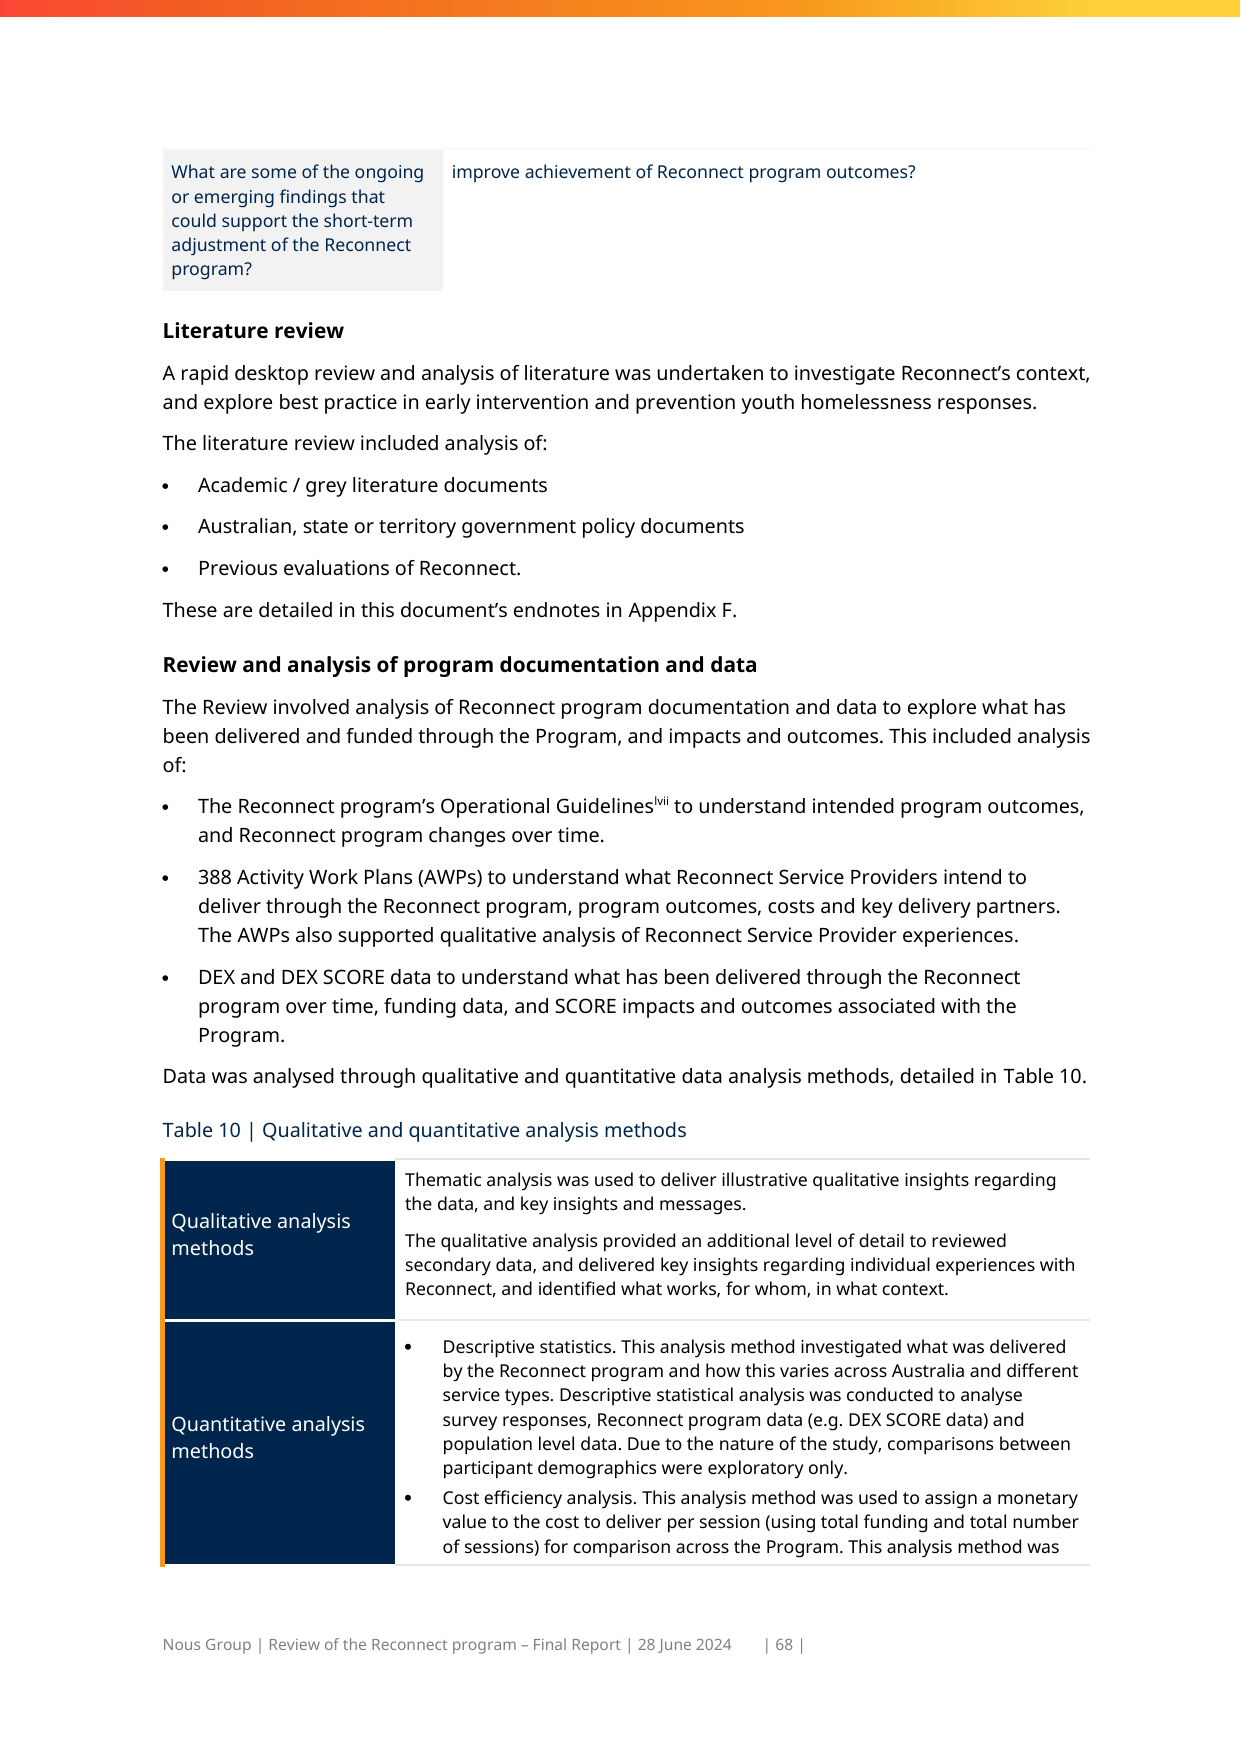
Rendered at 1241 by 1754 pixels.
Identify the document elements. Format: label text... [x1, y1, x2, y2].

table_header Thematic analysis was used to deliver illustrative qualitative insights regarding the data, and key insights and messages. The qualitative analysis provided an additional level of detail to reviewed secondary data, and delivered key insights regarding individual experiences with Reconnect, and identified what works, for whom, in what context. [398, 1160, 1090, 1319]
table_header Qualitative analysis methods [165, 1161, 395, 1319]
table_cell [443, 150, 1092, 291]
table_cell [163, 150, 443, 291]
text These are detailed in this document’s endnotes in Appendix F. [162, 596, 1092, 623]
text 388 Activity Work Plans (AWPs) to understand what Reconnect Service Providers intend to deliver through the Reconnect program, program outcomes, costs and key delivery partners. The AWPs also supported qualitative analysis of Reconnect Service Provider experiences. [162, 863, 1092, 948]
picture [0, 0, 1241, 17]
text A rapid desktop review and analysis of literature was undertaken to investigate Reconnect’s context, and explore best practice in early intervention and prevention youth homelessness responses. [162, 359, 1092, 415]
text The literature review included analysis of: [162, 429, 1092, 457]
text Table 10 | Qualitative and quantitative analysis methods [162, 1117, 1092, 1144]
text Australian, state or territory government policy documents [162, 513, 1092, 540]
text Academic / grey literature documents [162, 471, 1092, 498]
text Data was analysed through qualitative and quantitative data analysis methods, detailed in Table 10. [162, 1063, 1092, 1090]
subtitle Literature review [162, 316, 1092, 344]
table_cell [165, 1322, 395, 1564]
subtitle Review and analysis of program documentation and data [162, 650, 1092, 678]
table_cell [398, 1321, 1090, 1564]
text The Reconnect program’s Operational Guidelines to understand intended program outcomes, and Reconnect program changes over time. [162, 793, 1092, 849]
text DEX and DEX SCORE data to understand what has been delivered through the Reconnect program over time, funding data, and SCORE impacts and outcomes associated with the Program. [162, 963, 1092, 1048]
text The Review involved analysis of Reconnect program documentation and data to explore what has been delivered and funded through the Program, and impacts and outcomes. This included analysis of: [162, 693, 1092, 778]
text Previous evaluations of Reconnect. [162, 554, 1092, 581]
